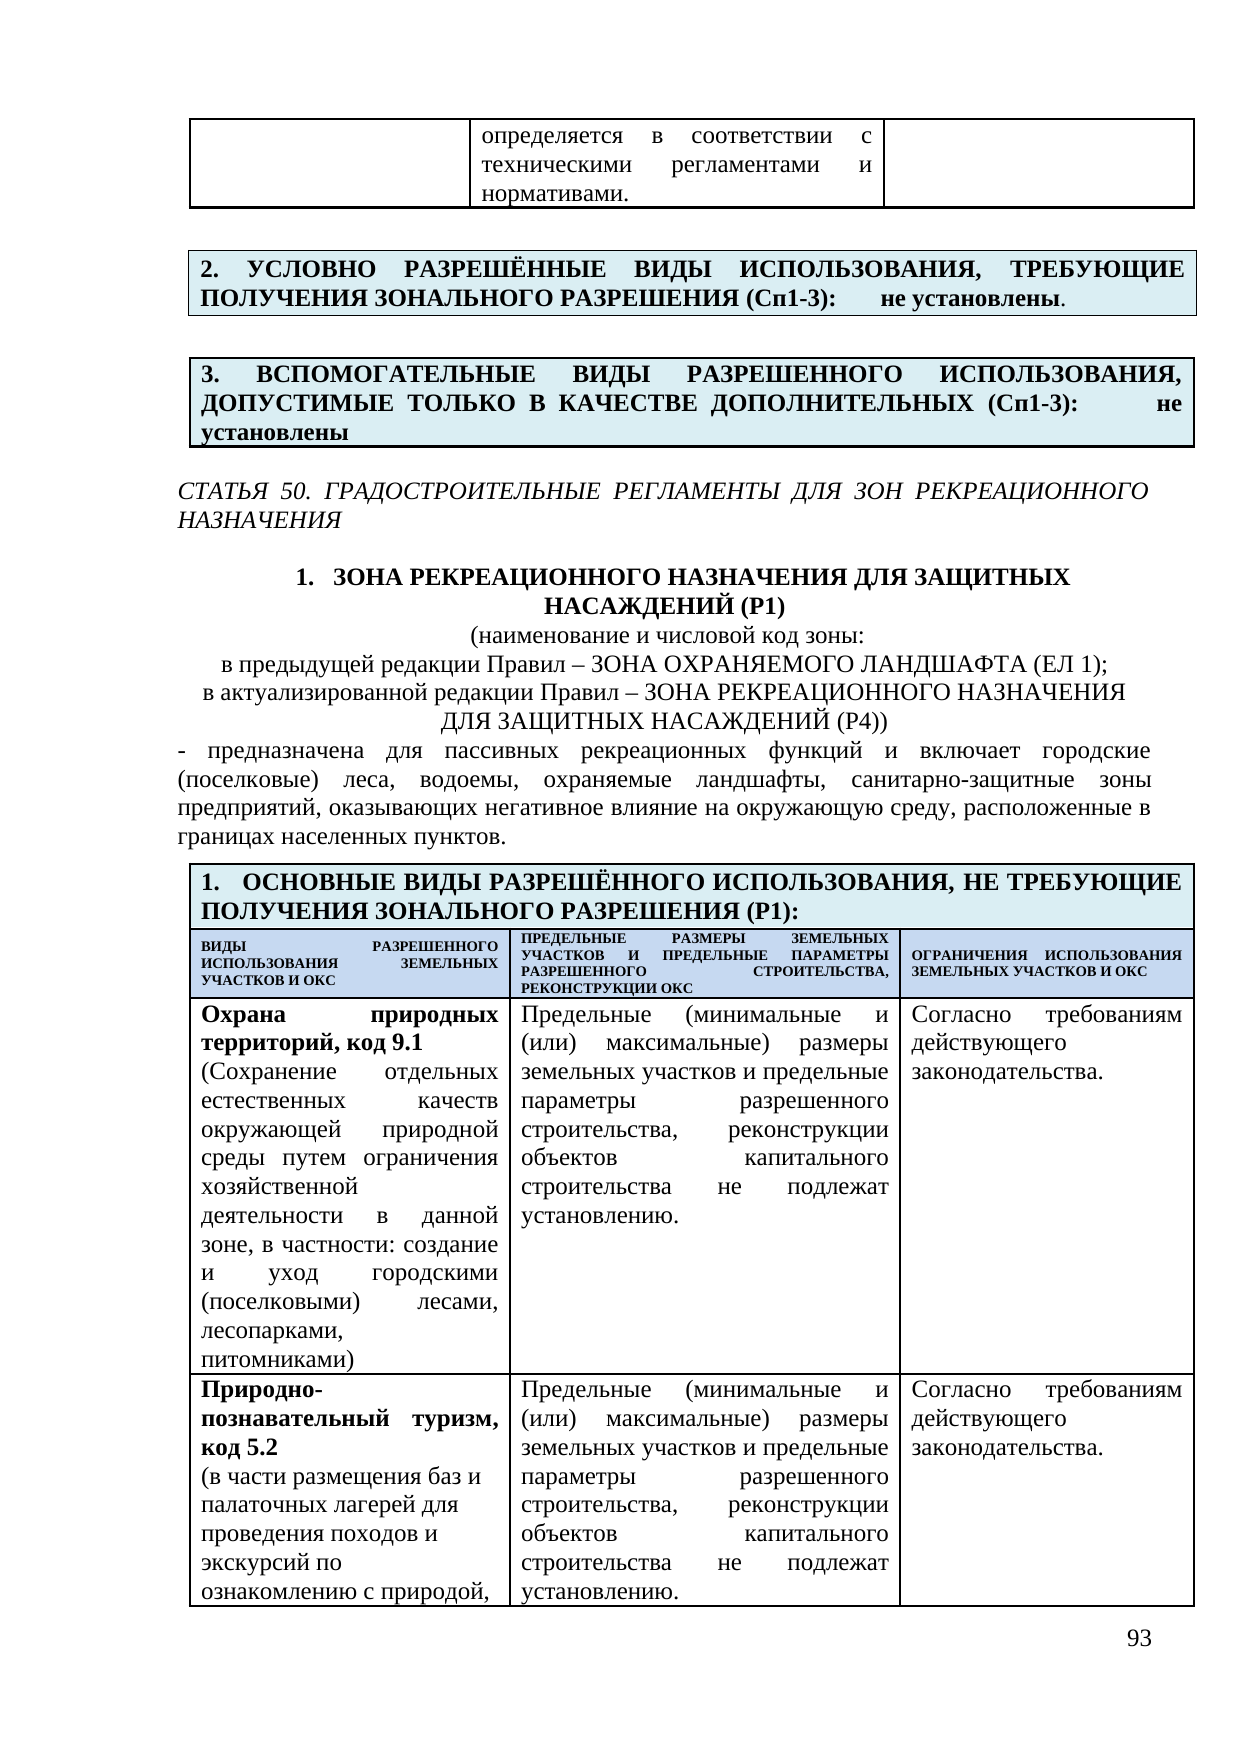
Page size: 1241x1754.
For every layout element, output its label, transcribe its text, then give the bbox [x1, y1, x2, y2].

text (наименование и числовой код зоны: [177, 620, 1152, 649]
table_cell Согласно требованиям действующего законодательства. [901, 999, 1193, 1372]
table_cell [191, 1375, 509, 1604]
text СТАТЬЯ 50. градостроительные регламенты для зон рекреационного назначения [177, 476, 1152, 534]
table_cell Охрана природных территорий, код 9.1 (Сохранение отдельных естественных качеств окружающей природной среды путем ограничения хозяйственной деятельности в данной зоне, в частности: создание и уход городскими (поселковыми) лесами, лесопарками, питомниками) [191, 999, 509, 1372]
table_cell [511, 1375, 899, 1604]
table_header 1. ОСНОВНЫЕ ВИДЫ РАЗРЕШЁННОГО ИСПОЛЬЗОВАНИЯ, не требующие получения зонального разрешения (Р1): [191, 865, 1193, 927]
table_cell ПРЕДЕЛЬНЫЕ РАЗМЕРЫ ЗЕМЕЛЬНЫХ УЧАСТКОВ И ПРЕДЕЛЬНЫЕ ПАРАМЕТРЫ РАЗРЕШЕННОГО СТРОИТЕЛЬСТВА, РЕКОНСТРУКЦИИ ОКС [511, 930, 899, 997]
table_header 3. ВСПОМОГАТЕЛЬНЫЕ ВИДЫ РАЗРЕШЕННОГО ИСПОЛЬЗОВАНИЯ, допустимые только в качестве дополнительных (Сп1-3): не установлены [191, 359, 1193, 445]
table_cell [885, 120, 1193, 206]
table_cell ОГРАНИЧЕНИЯ ИСПОЛЬЗОВАНИЯ ЗЕМЕЛЬНЫХ УЧАСТКОВ И ОКС [901, 930, 1193, 997]
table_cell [471, 120, 883, 206]
text - предназначена для пассивных рекреационных функций и включает городские (поселковые) леса, водоемы, охраняемые ландшафты, санитарно-защитные зоны предприятий, оказывающих негативное влияние на окружающую среду, расположенные в границах населенных пунктов. [177, 735, 1152, 850]
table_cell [191, 120, 469, 206]
table_cell ВИДЫ РАЗРЕШЕННОГО ИСПОЛЬЗОВАНИЯ ЗЕМЕЛЬНЫХ УЧАСТКОВ И ОКС [191, 930, 509, 997]
text насаждений (Р1) [177, 591, 1152, 620]
table_header 2. УСЛОВНО РАЗРЕШЁННЫЕ ВИДЫ ИСПОЛЬЗОВАНИЯ, требующие получения зонального разрешения (Сп1-3): не установлены. [189, 251, 1196, 315]
text в актуализированной редакции Правил – ЗОНА РЕКРЕАЦИОННОГО НАЗНАЧЕНИЯ ДЛЯ ЗАЩИТНЫХ НАСАЖДЕНИЙ (Р4)) [177, 677, 1152, 735]
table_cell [901, 1375, 1193, 1604]
text в предыдущей редакции Правил – ЗОНА ОХРАНЯЕМОГО ЛАНДШАФТА (ЕЛ 1); [177, 649, 1152, 677]
list ЗОНА рекреационного назначения для защитных [215, 562, 1152, 591]
